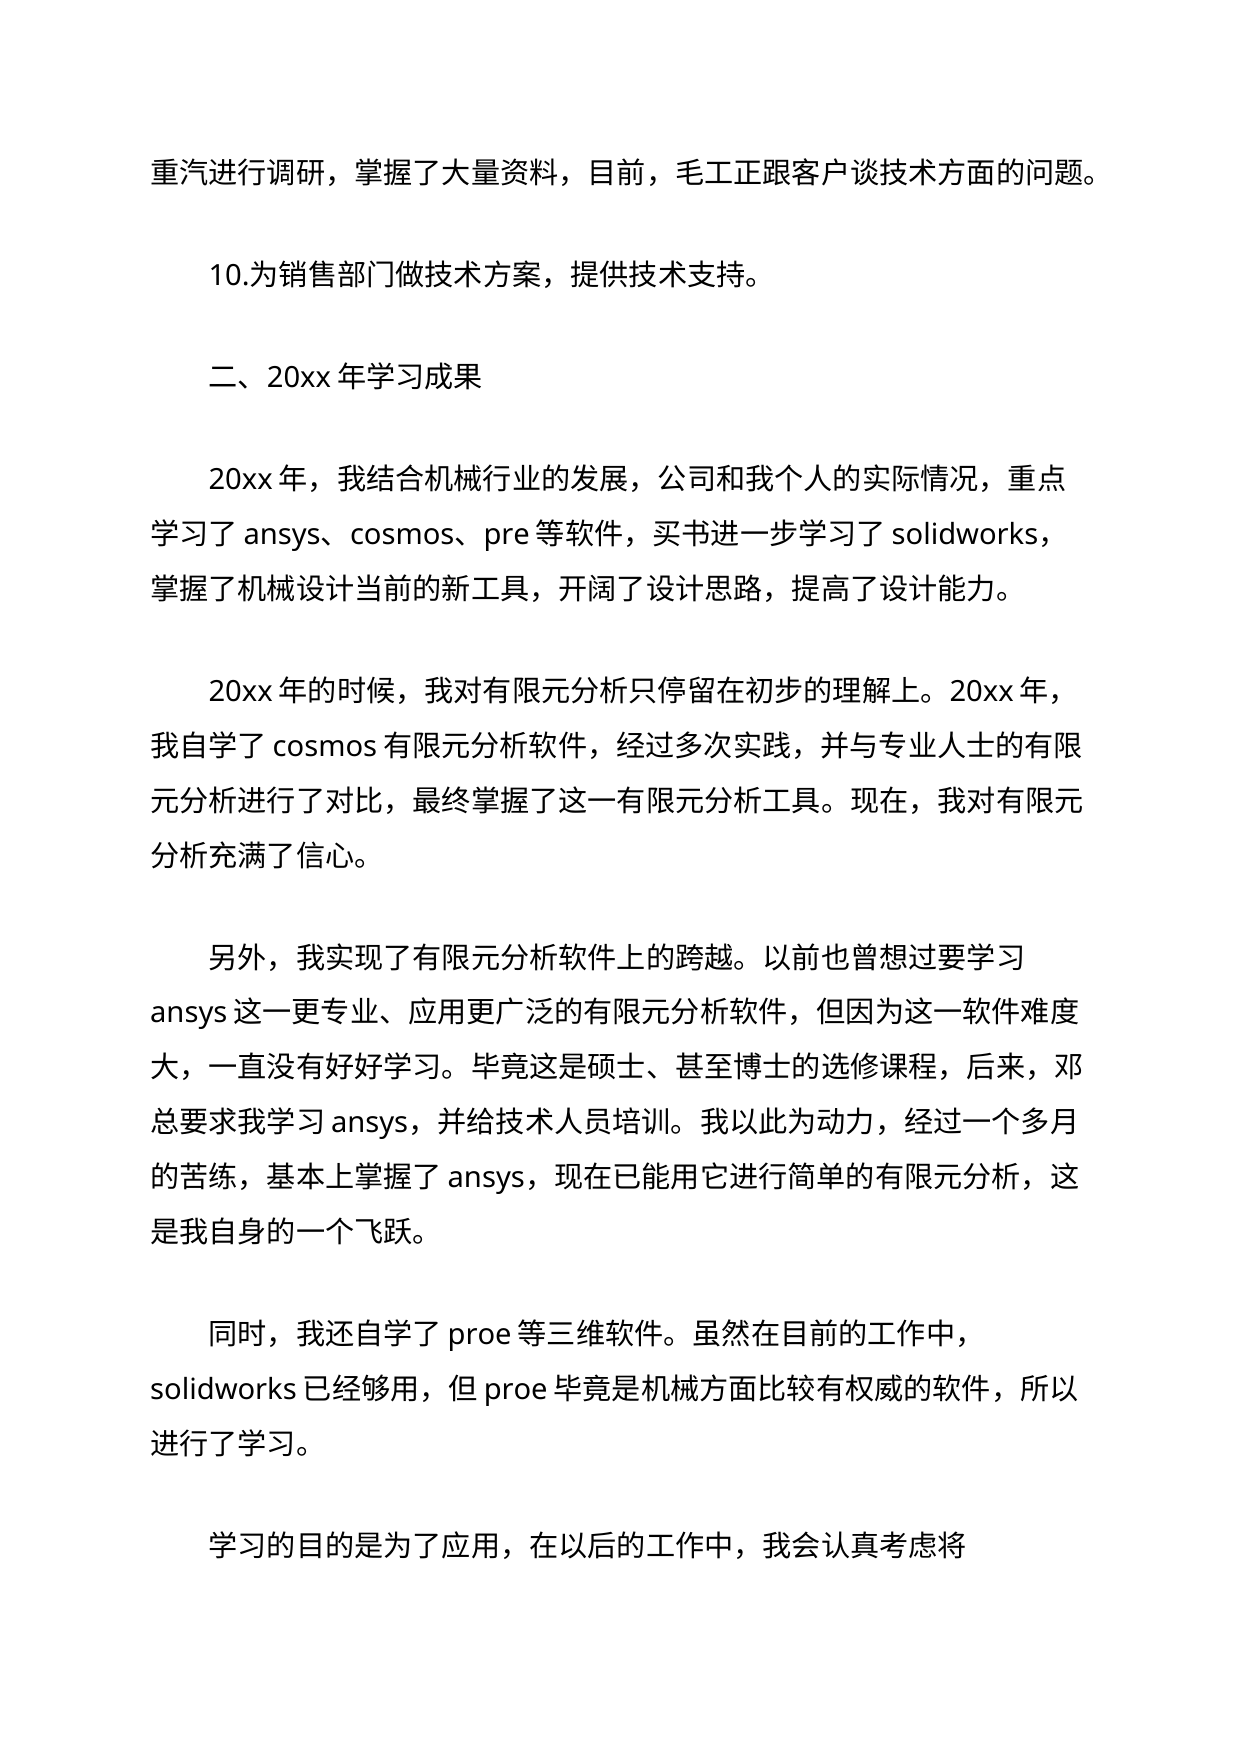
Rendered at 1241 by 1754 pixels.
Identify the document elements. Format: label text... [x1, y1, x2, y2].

text 学习的目的是为了应用，在以后的工作中，我会认真考虑将 [150, 1522, 1090, 1565]
text 20xx年的时候，我对有限元分析只停留在初步的理解上。20xx年，我自学了cosmos有限元分析软件，经过多次实践，并与专业人士的有限元分析进行了对比，最终掌握了这一有限元分析工具。现在，我对有限元分析充满了信心。 [150, 667, 1090, 875]
text 二、20xx年学习成果 [150, 354, 1090, 396]
text 另外，我实现了有限元分析软件上的跨越。以前也曾想过要学习ansys这一更专业、应用更广泛的有限元分析软件，但因为这一软件难度大，一直没有好好学习。毕竟这是硕士、甚至博士的选修课程，后来，邓总要求我学习ansys，并给技术人员培训。我以此为动力，经过一个多月的苦练，基本上掌握了ansys，现在已能用它进行简单的有限元分析，这是我自身的一个飞跃。 [150, 934, 1090, 1251]
text 20xx年，我结合机械行业的发展，公司和我个人的实际情况，重点学习了ansys、cosmos、pre等软件，买书进一步学习了solidworks，掌握了机械设计当前的新工具，开阔了设计思路，提高了设计能力。 [150, 456, 1090, 608]
text 同时，我还自学了proe等三维软件。虽然在目前的工作中，solidworks已经够用，但proe毕竟是机械方面比较有权威的软件，所以进行了学习。 [150, 1311, 1090, 1463]
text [150, 150, 1090, 192]
text 10.为销售部门做技术方案，提供技术支持。 [150, 252, 1090, 294]
